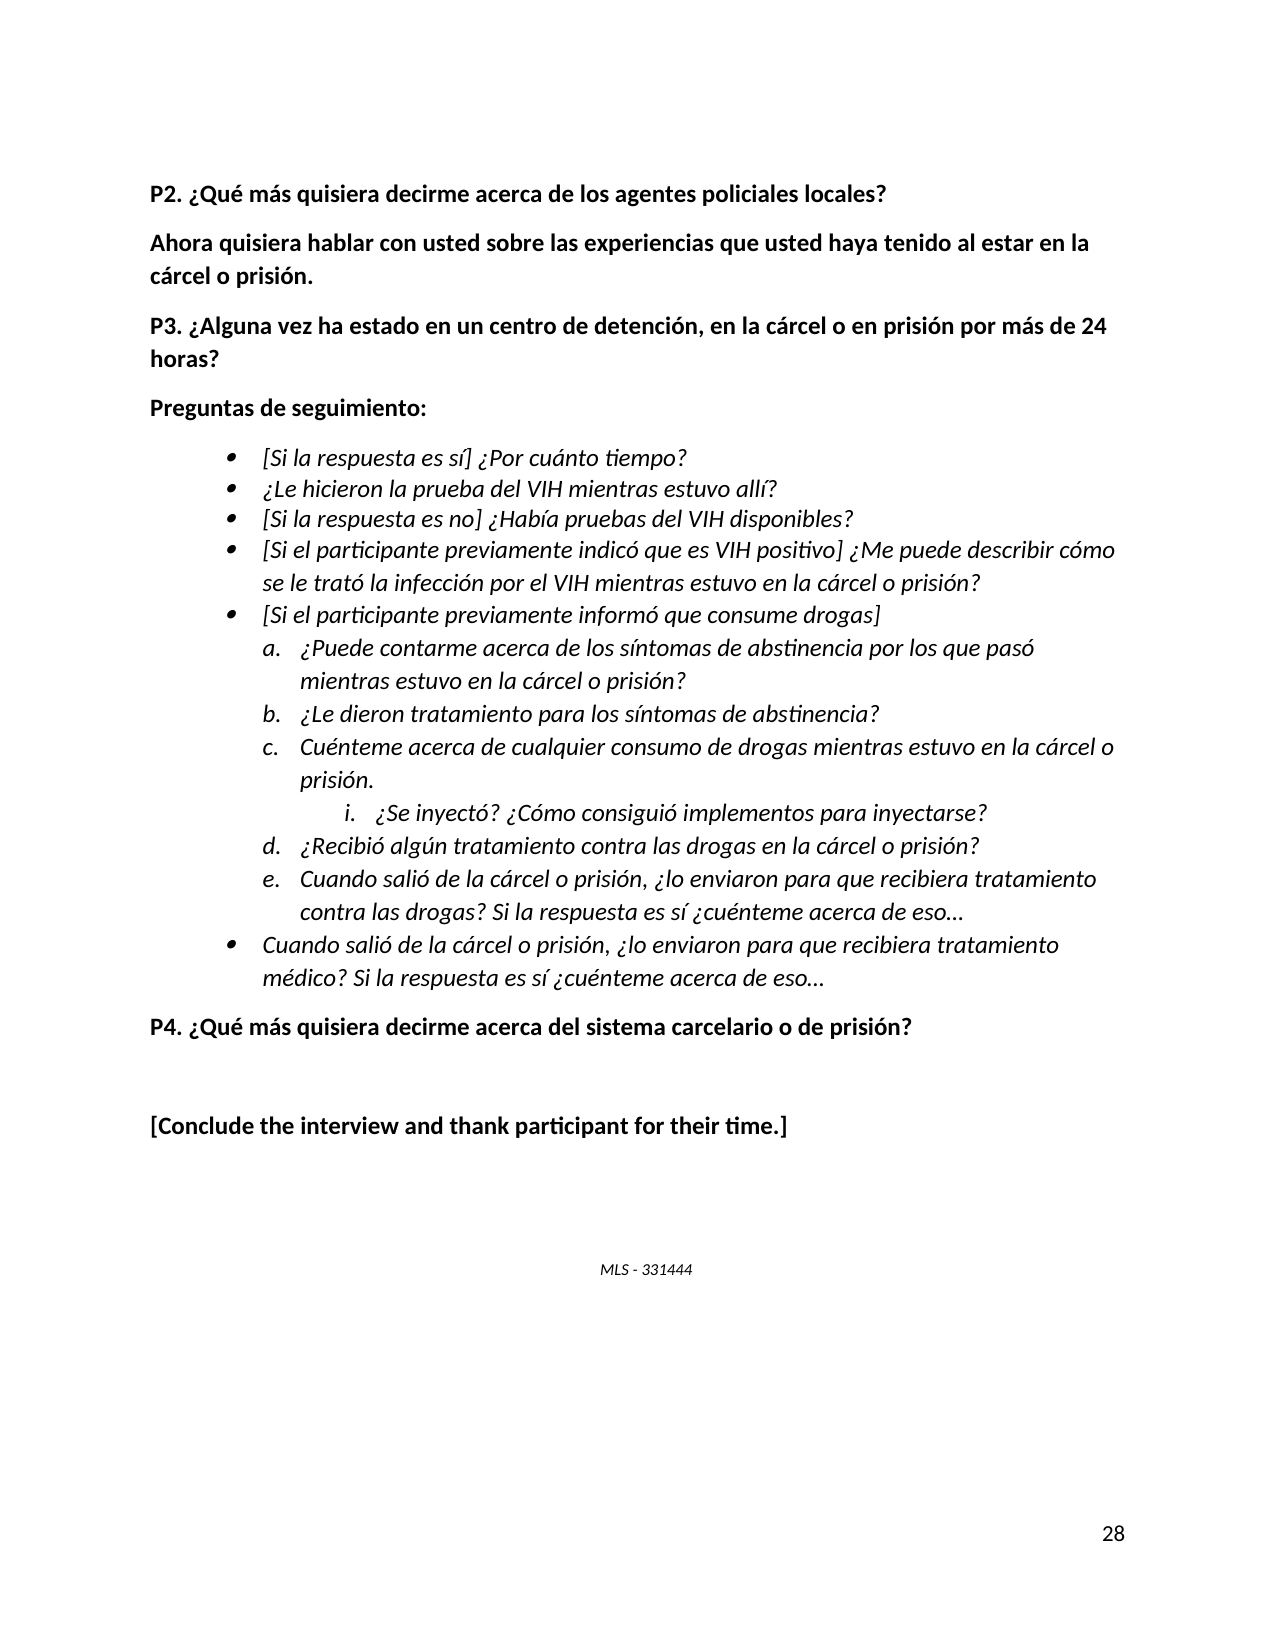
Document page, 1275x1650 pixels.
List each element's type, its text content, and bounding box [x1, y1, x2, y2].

text [Conclude the interview and thank participant for their time.] [150, 1110, 1125, 1141]
list Cuando salió de la cárcel o prisión, ¿lo enviaron para que recibiera tratamiento médico? Si la respuesta es sí ¿cuénteme acerca de eso… [225, 929, 1125, 992]
text Preguntas de seguimiento: [150, 393, 1125, 423]
list Cuénteme acerca de cualquier consumo de drogas mientras estuvo en la cárcel o prisión. [262, 731, 1125, 795]
list Cuando salió de la cárcel o prisión, ¿lo enviaron para que recibiera tratamiento contra las drogas? Si la respuesta es sí ¿cuénteme acerca de eso… [262, 863, 1125, 926]
text Ahora quisiera hablar con usted sobre las experiencias que usted haya tenido al estar en la cárcel o prisión. [150, 228, 1125, 291]
list [Si la respuesta es sí] ¿Por cuánto tiempo? [225, 442, 1125, 473]
text MLS - 331444 [150, 1259, 1125, 1279]
list [Si la respuesta es no] ¿Había pruebas del VIH disponibles? [225, 503, 1125, 534]
list ¿Le dieron tratamiento para los síntomas de abstinencia? [262, 698, 1125, 729]
text P3. ¿Alguna vez ha estado en un centro de detención, en la cárcel o en prisión por más de 24 horas? [150, 310, 1125, 373]
list [Si el participante previamente informó que consume drogas] [225, 599, 1125, 630]
list [Si el participante previamente indicó que es VIH positivo] ¿Me puede describir cómo se le trató la infección por el VIH mientras estuvo en la cárcel o prisión? [225, 534, 1125, 597]
list ¿Recibió algún tratamiento contra las drogas en la cárcel o prisión? [262, 830, 1125, 861]
list ¿Se inyectó? ¿Cómo consiguió implementos para inyectarse? [356, 797, 1125, 828]
text P4. ¿Qué más quisiera decirme acerca del sistema carcelario o de prisión? [150, 1011, 1125, 1042]
list ¿Puede contarme acerca de los síntomas de abstinencia por los que pasó mientras estuvo en la cárcel o prisión? [262, 632, 1125, 696]
text P2. ¿Qué más quisiera decirme acerca de los agentes policiales locales? [150, 178, 1125, 208]
list ¿Le hicieron la prueba del VIH mientras estuvo allí? [225, 473, 1125, 503]
